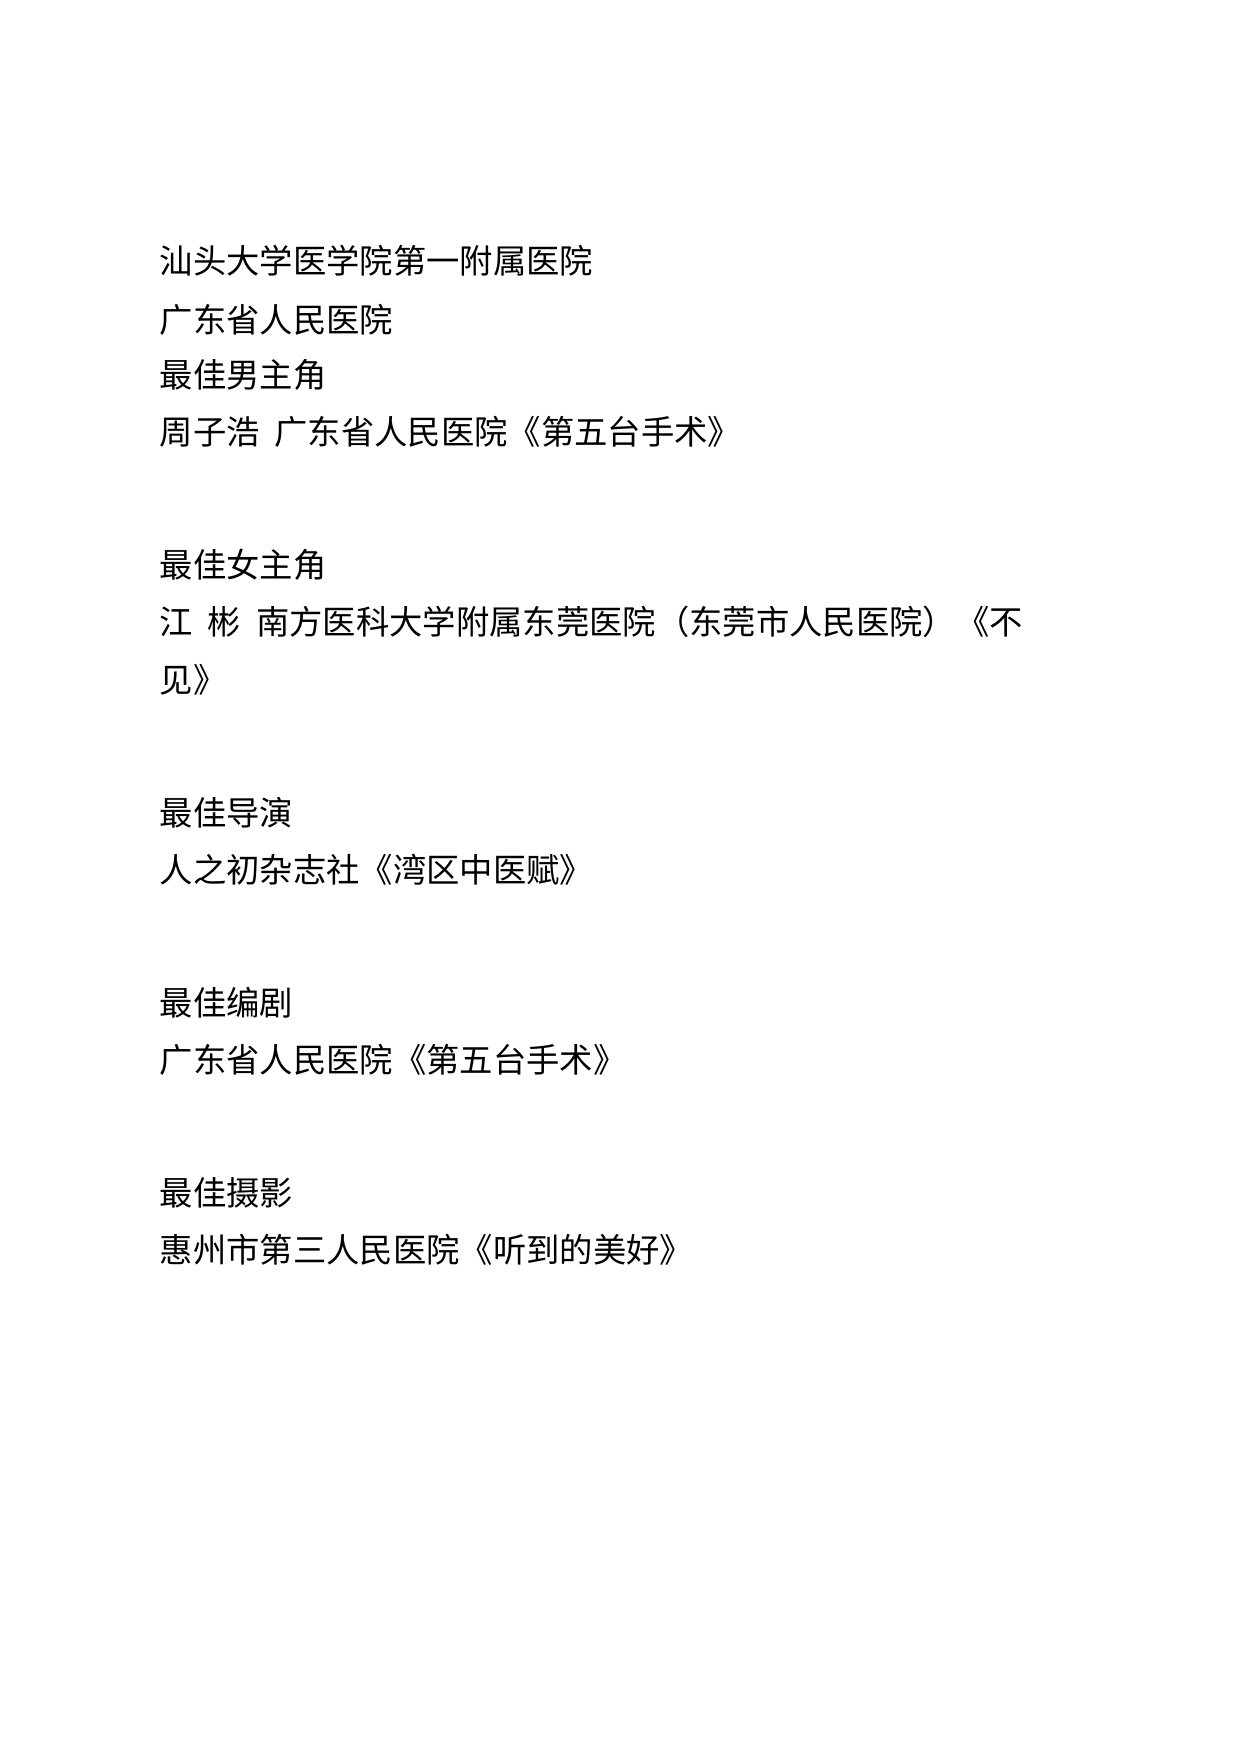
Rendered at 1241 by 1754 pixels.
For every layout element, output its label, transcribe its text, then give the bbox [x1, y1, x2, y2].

text 最佳导演 [159, 782, 1081, 836]
text 最佳编剧 [159, 972, 1081, 1026]
text 汕头大学医学院第一附属医院 [159, 227, 1081, 285]
text 广东省人民医院 [159, 285, 1081, 344]
text 最佳摄影 [159, 1162, 1081, 1216]
text 最佳女主角 [159, 534, 1081, 588]
text 最佳男主角 [159, 344, 1081, 398]
text 惠州市第三人民医院《听到的美好》 [159, 1216, 1081, 1274]
text 江 彬 南方医科大学附属东莞医院（东莞市人民医院）《不见》 [159, 588, 1081, 704]
text 周子浩 广东省人民医院《第五台手术》 [159, 398, 1081, 456]
text 人之初杂志社《湾区中医赋》 [159, 836, 1081, 894]
text 广东省人民医院《第五台手术》 [159, 1026, 1081, 1084]
